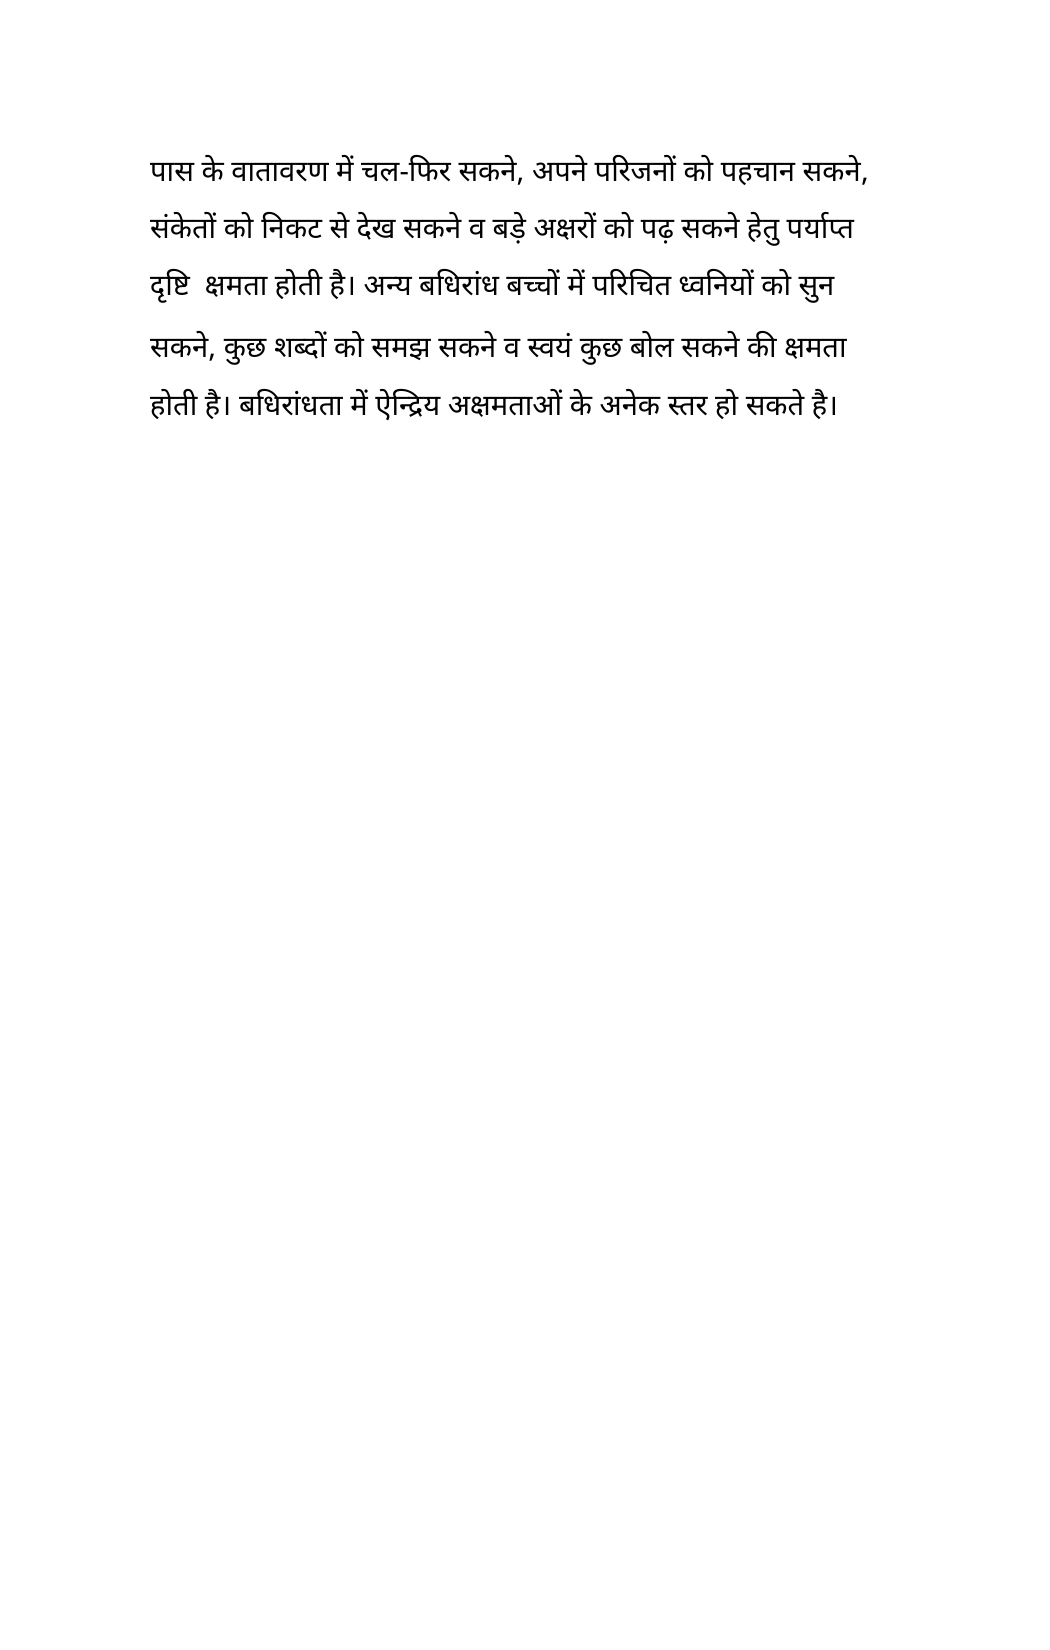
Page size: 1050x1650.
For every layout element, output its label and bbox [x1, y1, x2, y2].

text [150, 150, 900, 427]
